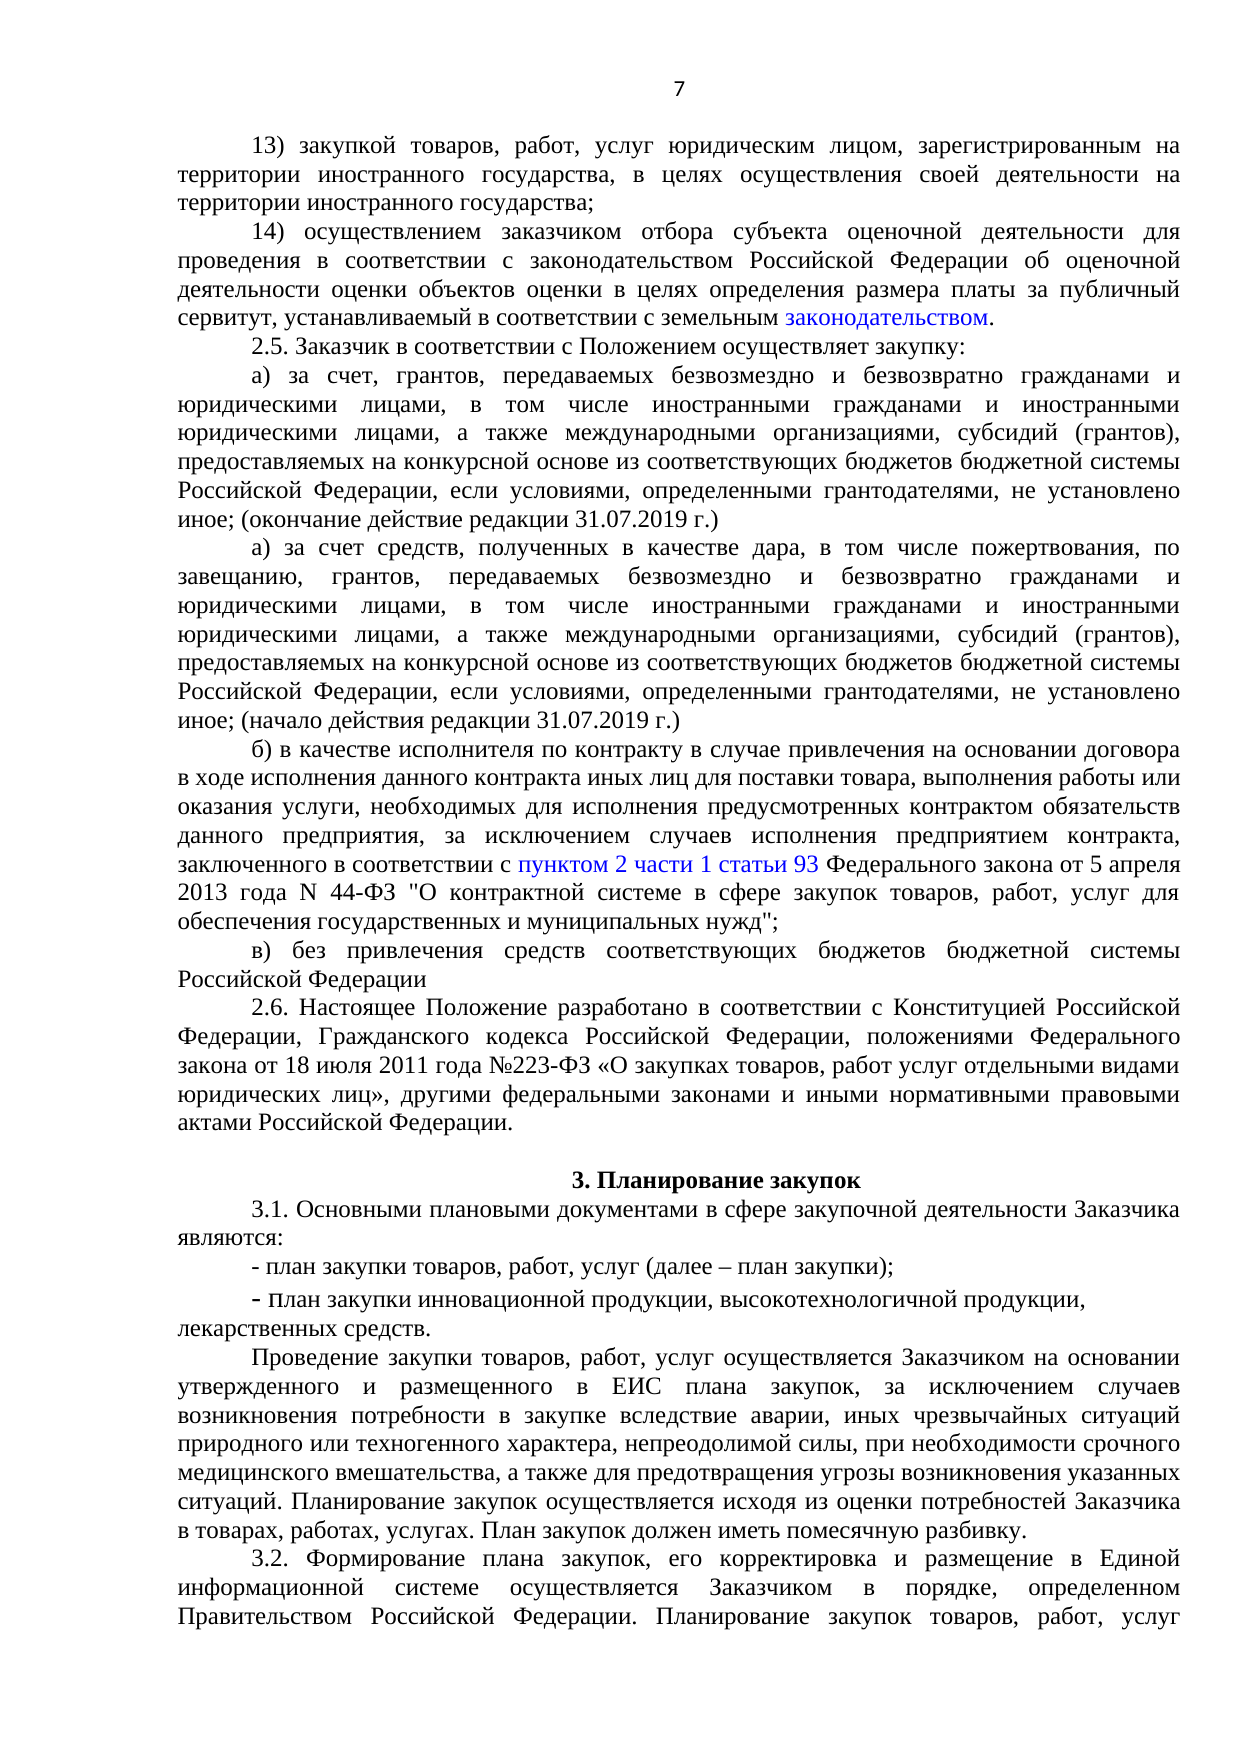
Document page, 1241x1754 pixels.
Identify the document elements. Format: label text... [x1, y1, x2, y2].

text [177, 1543, 1181, 1630]
text б) в качестве исполнителя по контракту в случае привлечения на основании договора в ходе исполнения данного контракта иных лиц для поставки товара, выполнения работы или оказания услуги, необходимых для исполнения предусмотренных контрактом обязательств данного предприятия, за исключением случаев исполнения предприятием контракта, заключенного в соответствии с пунктом 2 части 1 статьи 93 Федерального закона от 5 апреля 2013 года N 44-ФЗ "О контрактной системе в сфере закупок товаров, работ, услуг для обеспечения государственных и муниципальных нужд"; [177, 734, 1181, 935]
text 2.5. Заказчик в соответствии с Положением осуществляет закупку: [177, 331, 1181, 360]
list - план закупки инновационной продукции, высокотехнологичной продукции, лекарственных средств. [177, 1280, 1181, 1342]
text а) за счет средств, полученных в качестве дара, в том числе пожертвования, по завещанию, грантов, передаваемых безвозмездно и безвозвратно гражданами и юридическими лицами, в том числе иностранными гражданами и иностранными юридическими лицами, а также международными организациями, субсидий (грантов), предоставляемых на конкурсной основе из соответствующих бюджетов бюджетной системы Российской Федерации, если условиями, определенными грантодателями, не установлено иное; (начало действия редакции 31.07.2019 г.) [177, 532, 1181, 734]
text а) за счет, грантов, передаваемых безвозмездно и безвозвратно гражданами и юридическими лицами, в том числе иностранными гражданами и иностранными юридическими лицами, а также международными организациями, субсидий (грантов), предоставляемых на конкурсной основе из соответствующих бюджетов бюджетной системы Российской Федерации, если условиями, определенными грантодателями, не установлено иное; (окончание действие редакции 31.07.2019 г.) [177, 360, 1181, 532]
text 14) осуществлением заказчиком отбора субъекта оценочной деятельности для проведения в соответствии с законодательством Российской Федерации об оценочной деятельности оценки объектов оценки в целях определения размера платы за публичный сервитут, устанавливаемый в соответствии с земельным законодательством. [177, 216, 1181, 331]
text 13) закупкой товаров, работ, услуг юридическим лицом, зарегистрированным на территории иностранного государства, в целях осуществления своей деятельности на территории иностранного государства; [177, 130, 1181, 216]
text - план закупки товаров, работ, услуг (далее – план закупки); [177, 1251, 1181, 1280]
text 3.1. Основными плановыми документами в сфере закупочной деятельности Заказчика являются: [177, 1194, 1181, 1251]
text 3. Планирование закупок [177, 1165, 1181, 1194]
text 2.6. Настоящее Положение разработано в соответствии с Конституцией Российской Федерации, Гражданского кодекса Российской Федерации, положениями Федерального закона от 18 июля 2011 года №223-ФЗ «О закупках товаров, работ услуг отдельными видами юридических лиц», другими федеральными законами и иными нормативными правовыми актами Российской Федерации. [177, 992, 1181, 1136]
text Проведение закупки товаров, работ, услуг осуществляется Заказчиком на основании утвержденного и размещенного в ЕИС плана закупок, за исключением случаев возникновения потребности в закупке вследствие аварии, иных чрезвычайных ситуаций природного или техногенного характера, непреодолимой силы, при необходимости срочного медицинского вмешательства, а также для предотвращения угрозы возникновения указанных ситуаций. Планирование закупок осуществляется исходя из оценки потребностей Заказчика в товарах, работах, услугах. План закупок должен иметь помесячную разбивку. [177, 1342, 1181, 1543]
text в) без привлечения средств соответствующих бюджетов бюджетной системы Российской Федерации [177, 935, 1181, 992]
